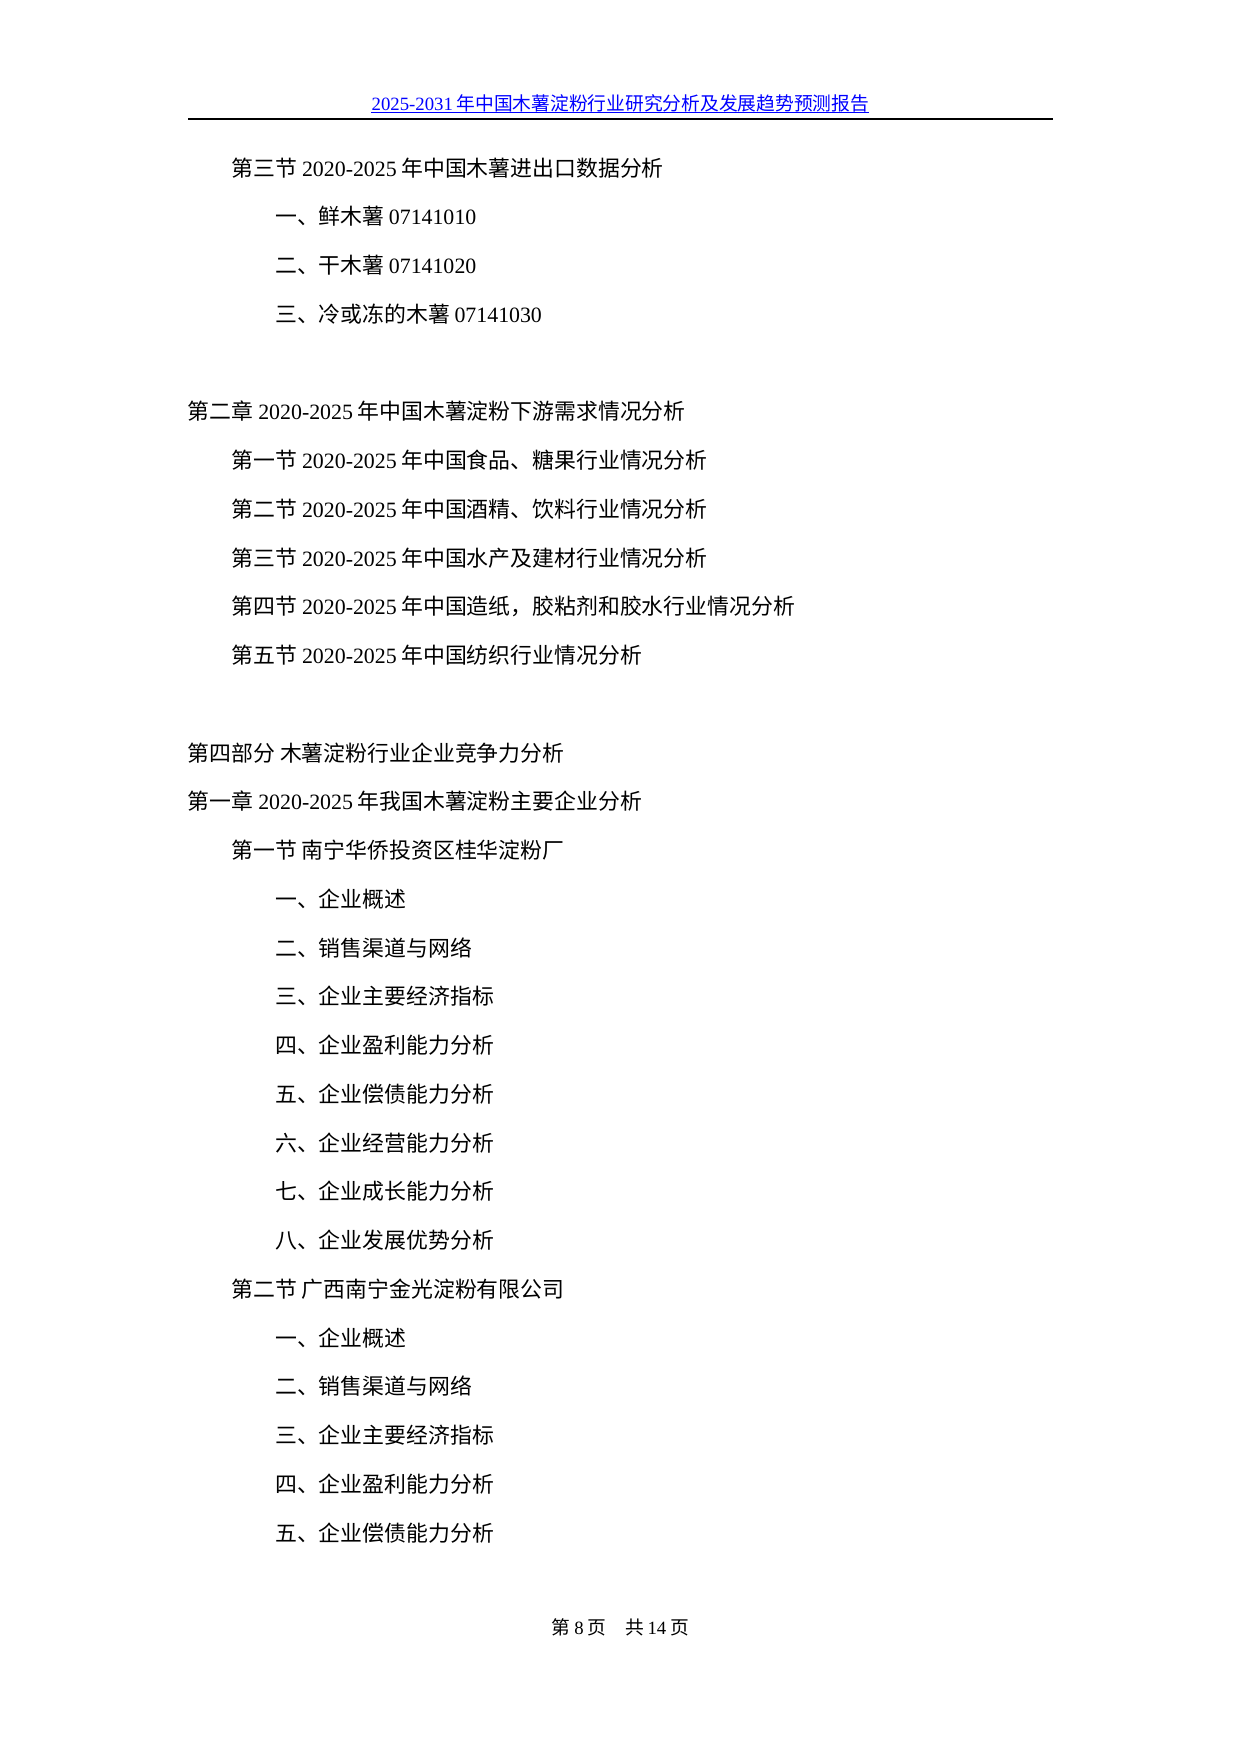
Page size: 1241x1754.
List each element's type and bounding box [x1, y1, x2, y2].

text [187, 150, 1053, 1548]
